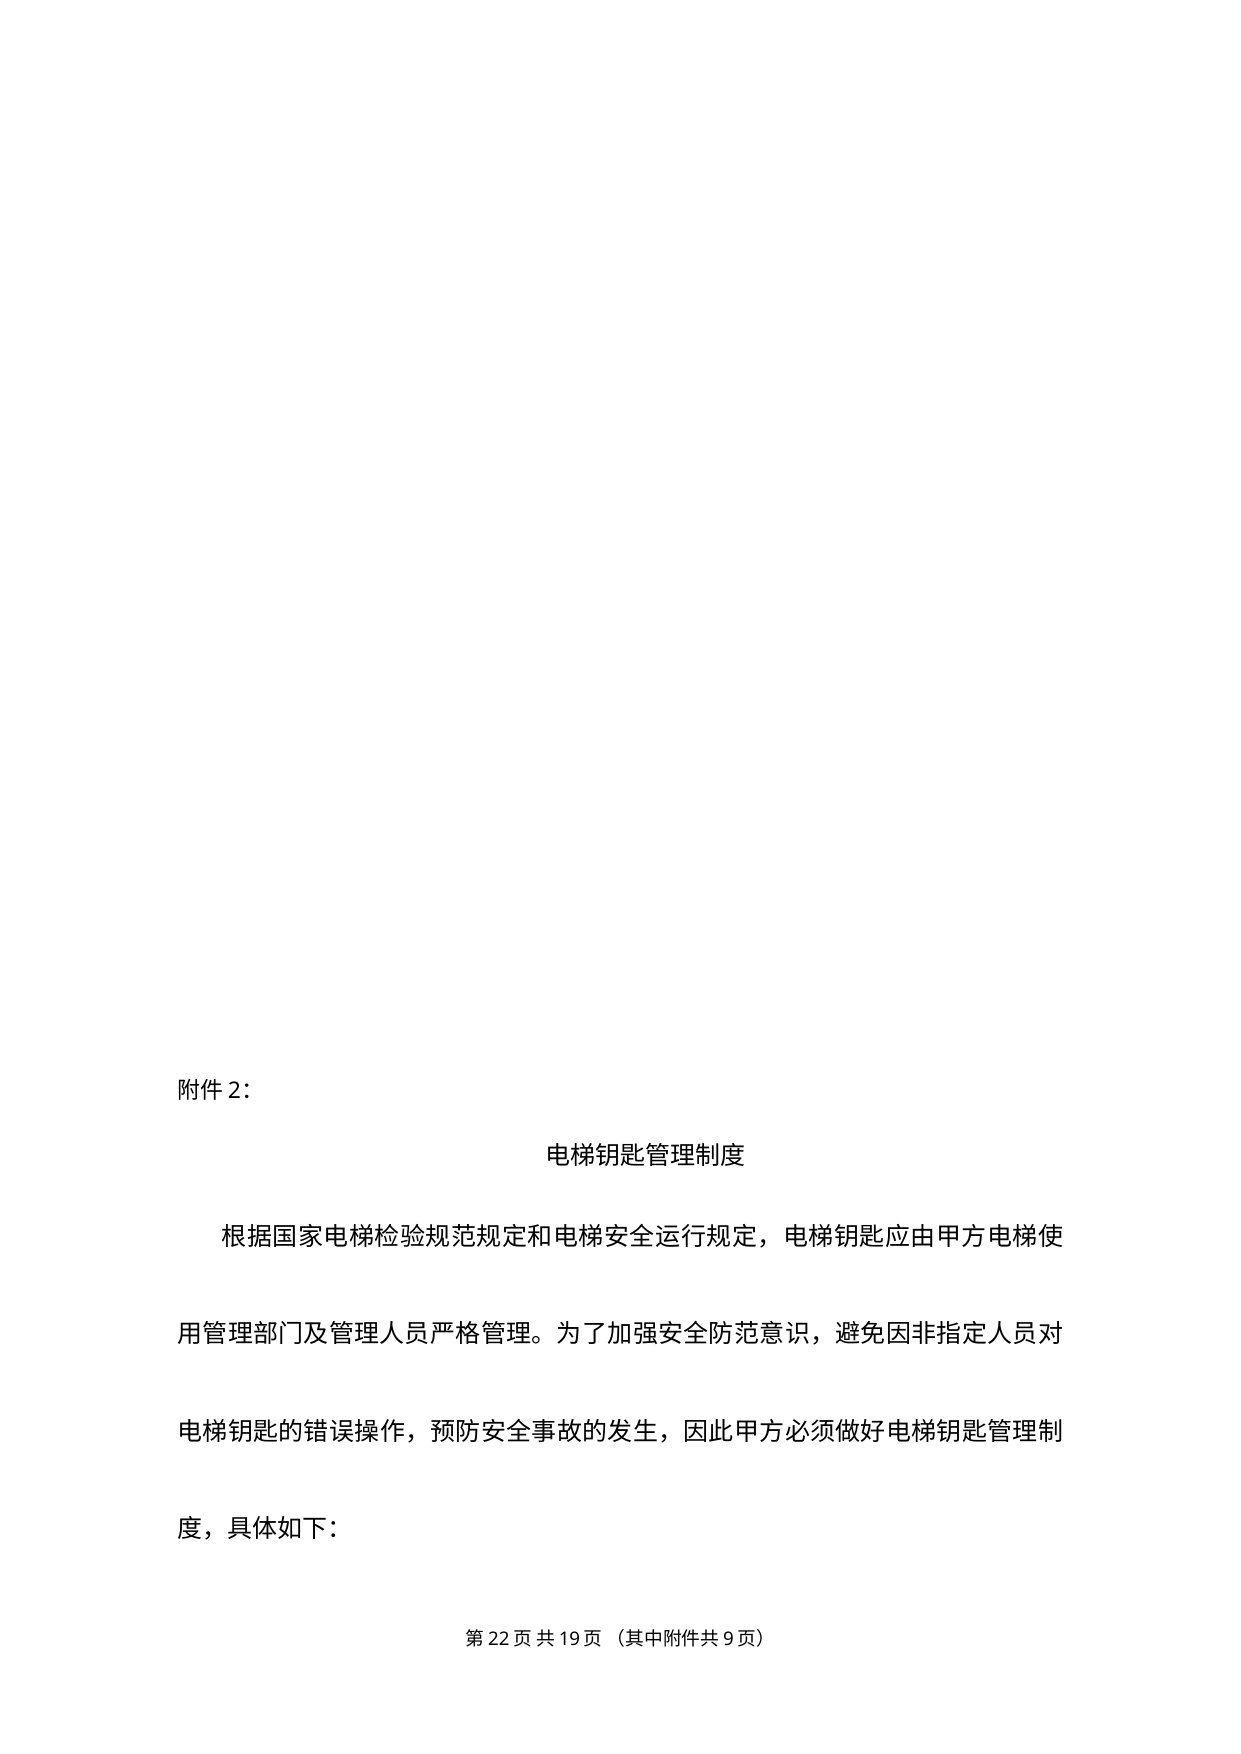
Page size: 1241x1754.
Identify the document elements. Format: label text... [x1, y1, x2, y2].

text 根据国家电梯检验规范规定和电梯安全运行规定，电梯钥匙应由甲方电梯使用管理部门及管理人员严格管理。为了加强安全防范意识，避免因非指定人员对电梯钥匙的错误操作，预防安全事故的发生，因此甲方必须做好电梯钥匙管理制度，具体如下： [177, 1202, 1063, 1559]
text 电梯钥匙管理制度 [177, 1121, 1063, 1186]
text 附件2： [177, 1056, 1063, 1121]
